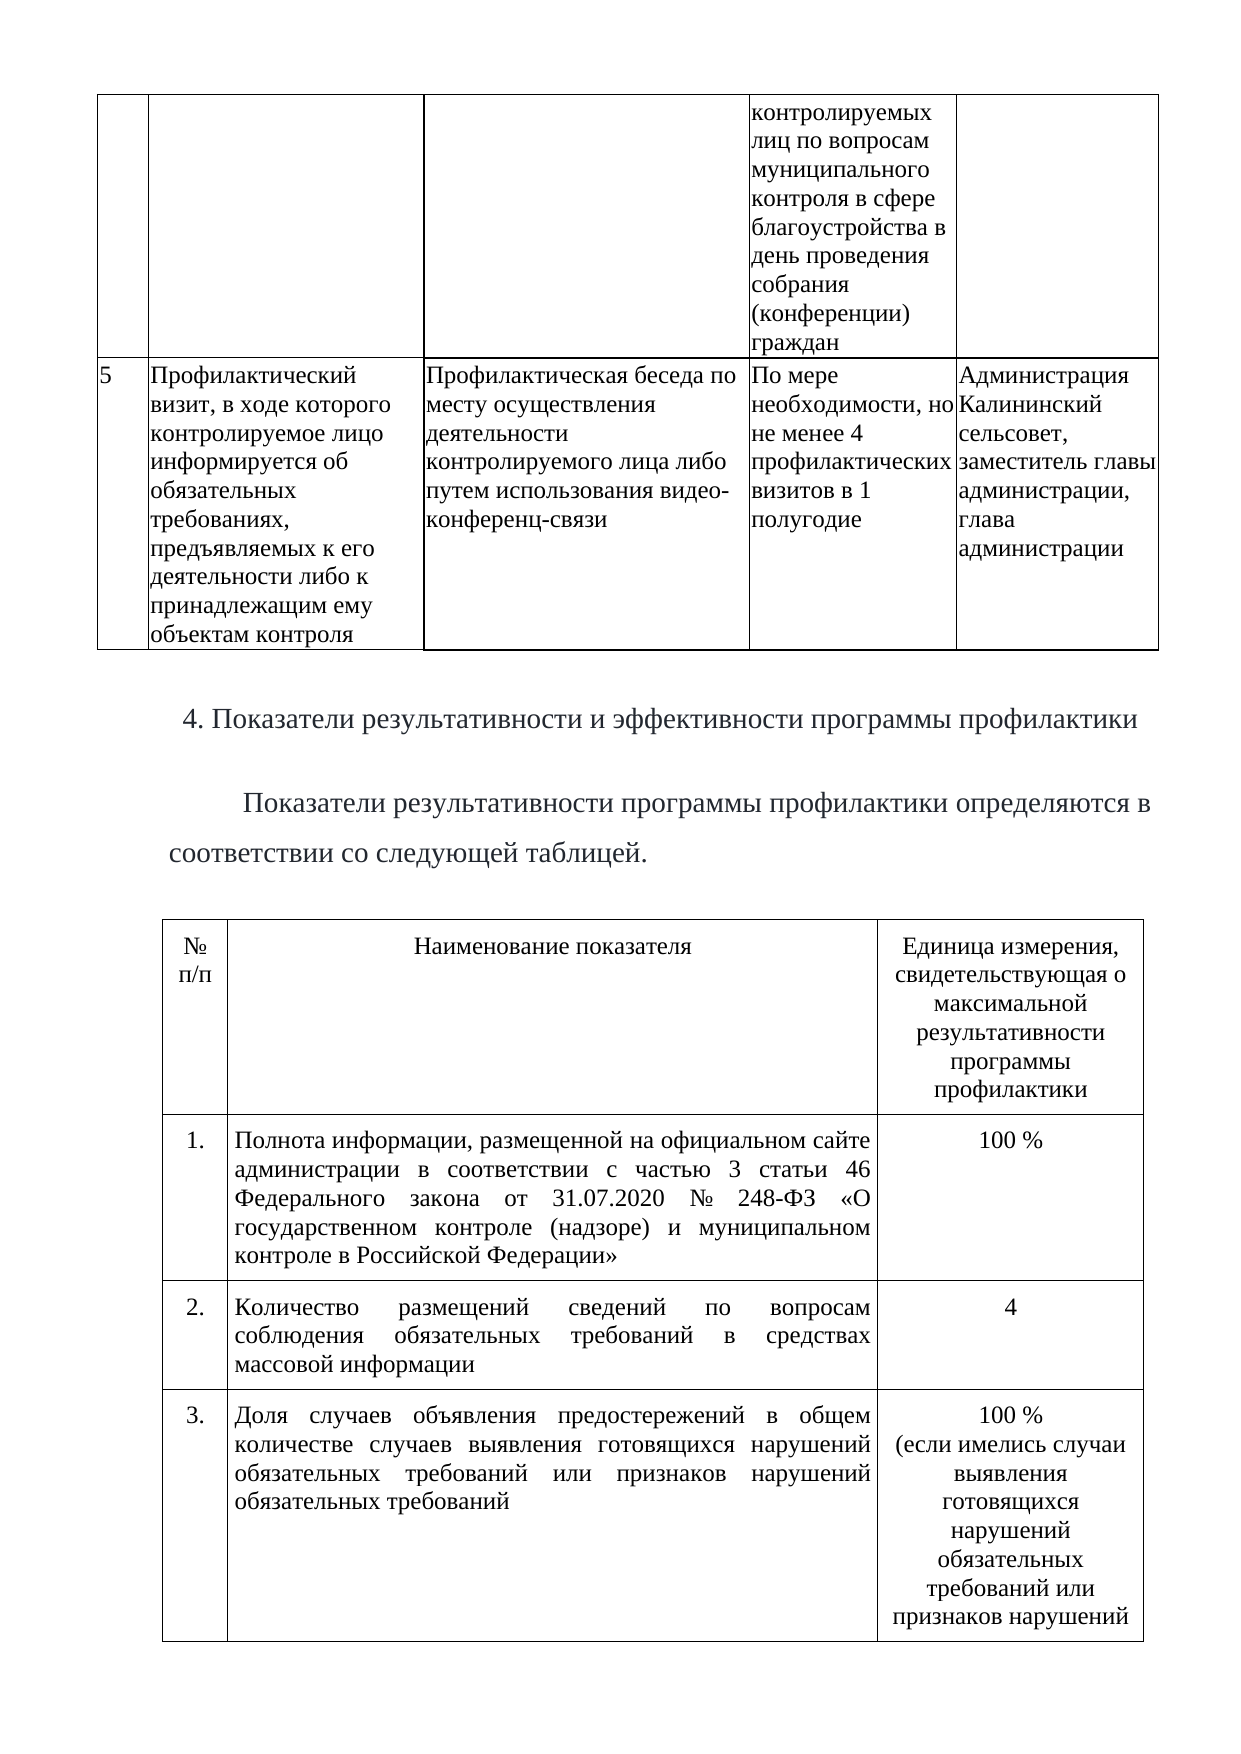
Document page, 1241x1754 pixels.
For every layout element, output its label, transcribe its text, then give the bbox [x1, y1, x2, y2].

table_cell 1. [163, 1115, 227, 1280]
table_cell 100 % [878, 1115, 1143, 1280]
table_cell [228, 1390, 877, 1641]
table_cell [878, 1390, 1143, 1641]
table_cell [425, 95, 749, 357]
table_cell Полнота информации, размещенной на официальном сайте администрации в соответствии с частью 3 статьи 46 Федерального закона от 31.07.2020 № 248-ФЗ «О государственном контроле (надзоре) и муниципальном контроле в Российской Федерации» [228, 1115, 877, 1280]
table_cell Администрация Калининский сельсовет, заместитель главы администрации, глава администрации [957, 359, 1158, 649]
table_header Наименование показателя [228, 920, 877, 1114]
table_cell 2. [163, 1281, 227, 1388]
text 4. Показатели результативности и эффективности программы профилактики [169, 701, 1152, 735]
table_cell 4 [878, 1281, 1143, 1388]
table_header № п/п [163, 920, 227, 1114]
table_cell Профилактический визит, в ходе которого контролируемое лицо информируется об обязательных требованиях, предъявляемых к его деятельности либо к принадлежащим ему объектам контроля [149, 358, 423, 649]
table_cell Количество размещений сведений по вопросам соблюдения обязательных требований в средствах массовой информации [228, 1281, 877, 1388]
table_header Единица измерения, свидетельствующая о максимальной результативности программы профилактики [878, 920, 1143, 1114]
table_cell Профилактическая беседа по месту осуществления деятельности контролируемого лица либо путем использования видео-конференц-связи [425, 359, 749, 649]
text Показатели результативности программы профилактики определяются в соответствии со следующей таблицей. [169, 785, 1152, 869]
table_cell 3. [163, 1390, 227, 1641]
table_cell [98, 95, 148, 357]
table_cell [750, 95, 956, 357]
table_cell 5 [98, 358, 148, 649]
table_cell По мере необходимости, но не менее 4 профилактических визитов в 1 полугодие [750, 359, 956, 649]
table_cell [957, 95, 1158, 357]
table_cell [149, 95, 423, 357]
